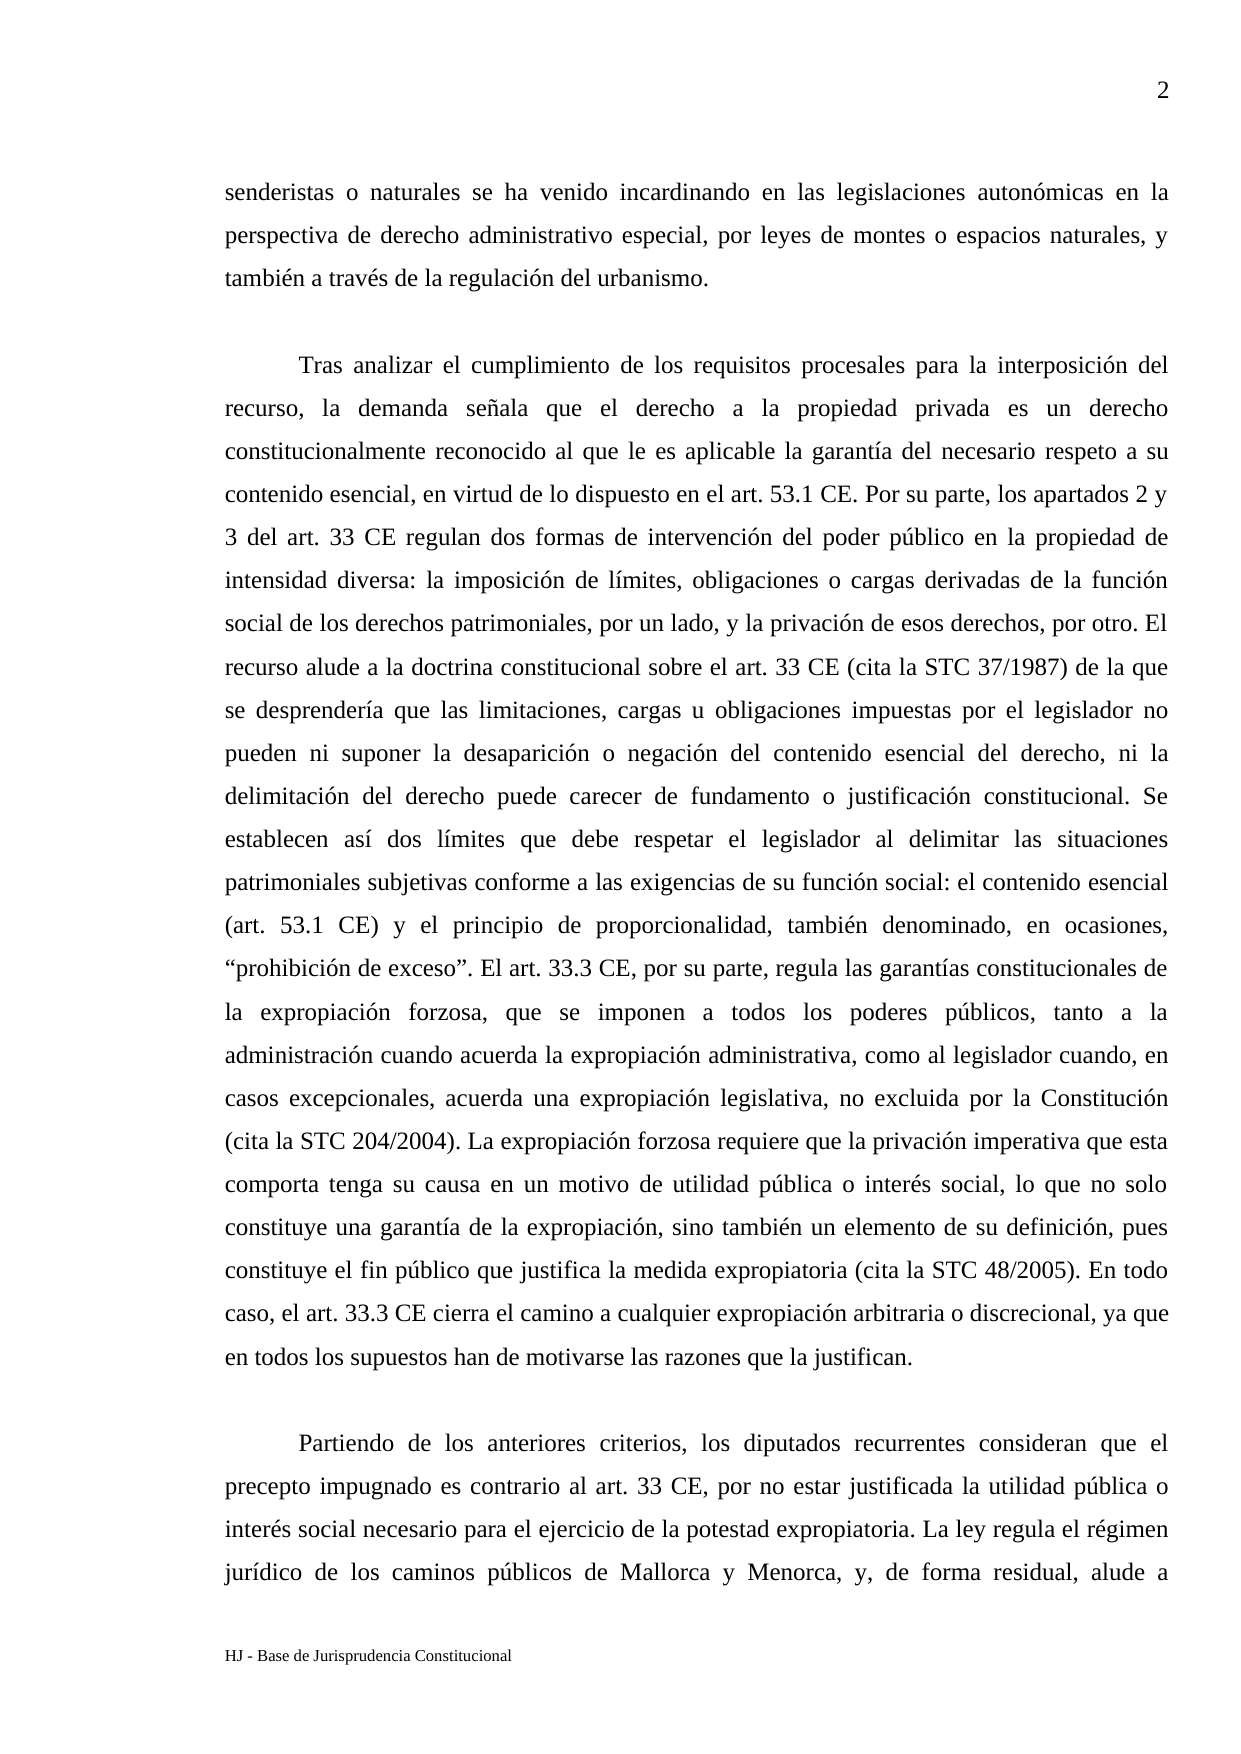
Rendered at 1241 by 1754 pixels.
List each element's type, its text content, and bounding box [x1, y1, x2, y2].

text Tras analizar el cumplimiento de los requisitos procesales para la interposición del recurso, la demanda señala que el derecho a la propiedad privada es un derecho constitucionalmente reconocido al que le es aplicable la garantía del necesario respeto a su contenido esencial, en virtud de lo dispuesto en el art. 53.1 CE. Por su parte, los apartados 2 y 3 del art. 33 CE regulan dos formas de intervención del poder público en la propiedad de intensidad diversa: la imposición de límites, obligaciones o cargas derivadas de la función social de los derechos patrimoniales, por un lado, y la privación de esos derechos, por otro. El recurso alude a la doctrina constitucional sobre el art. 33 CE (cita la STC 37/1987) de la que se desprendería que las limitaciones, cargas u obligaciones impuestas por el legislador no pueden ni suponer la desaparición o negación del contenido esencial del derecho, ni la delimitación del derecho puede carecer de fundamento o justificación constitucional. Se establecen así dos límites que debe respetar el legislador al delimitar las situaciones patrimoniales subjetivas conforme a las exigencias de su función social: el contenido esencial (art. 53.1 CE) y el principio de proporcionalidad, también denominado, en ocasiones, “prohibición de exceso”. El art. 33.3 CE, por su parte, regula las garantías constitucionales de la expropiación forzosa, que se imponen a todos los poderes públicos, tanto a la administración cuando acuerda la expropiación administrativa, como al legislador cuando, en casos excepcionales, acuerda una expropiación legislativa, no excluida por la Constitución (cita la STC 204/2004). La expropiación forzosa requiere que la privación imperativa que esta comporta tenga su causa en un motivo de utilidad pública o interés social, lo que no solo constituye una garantía de la expropiación, sino también un elemento de su definición, pues constituye el fin público que justifica la medida expropiatoria (cita la STC 48/2005). En todo caso, el art. 33.3 CE cierra el camino a cualquier expropiación arbitraria o discrecional, ya que en todos los supuestos han de motivarse las razones que la justifican. [224, 350, 1169, 1370]
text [224, 177, 1169, 292]
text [224, 1428, 1169, 1586]
